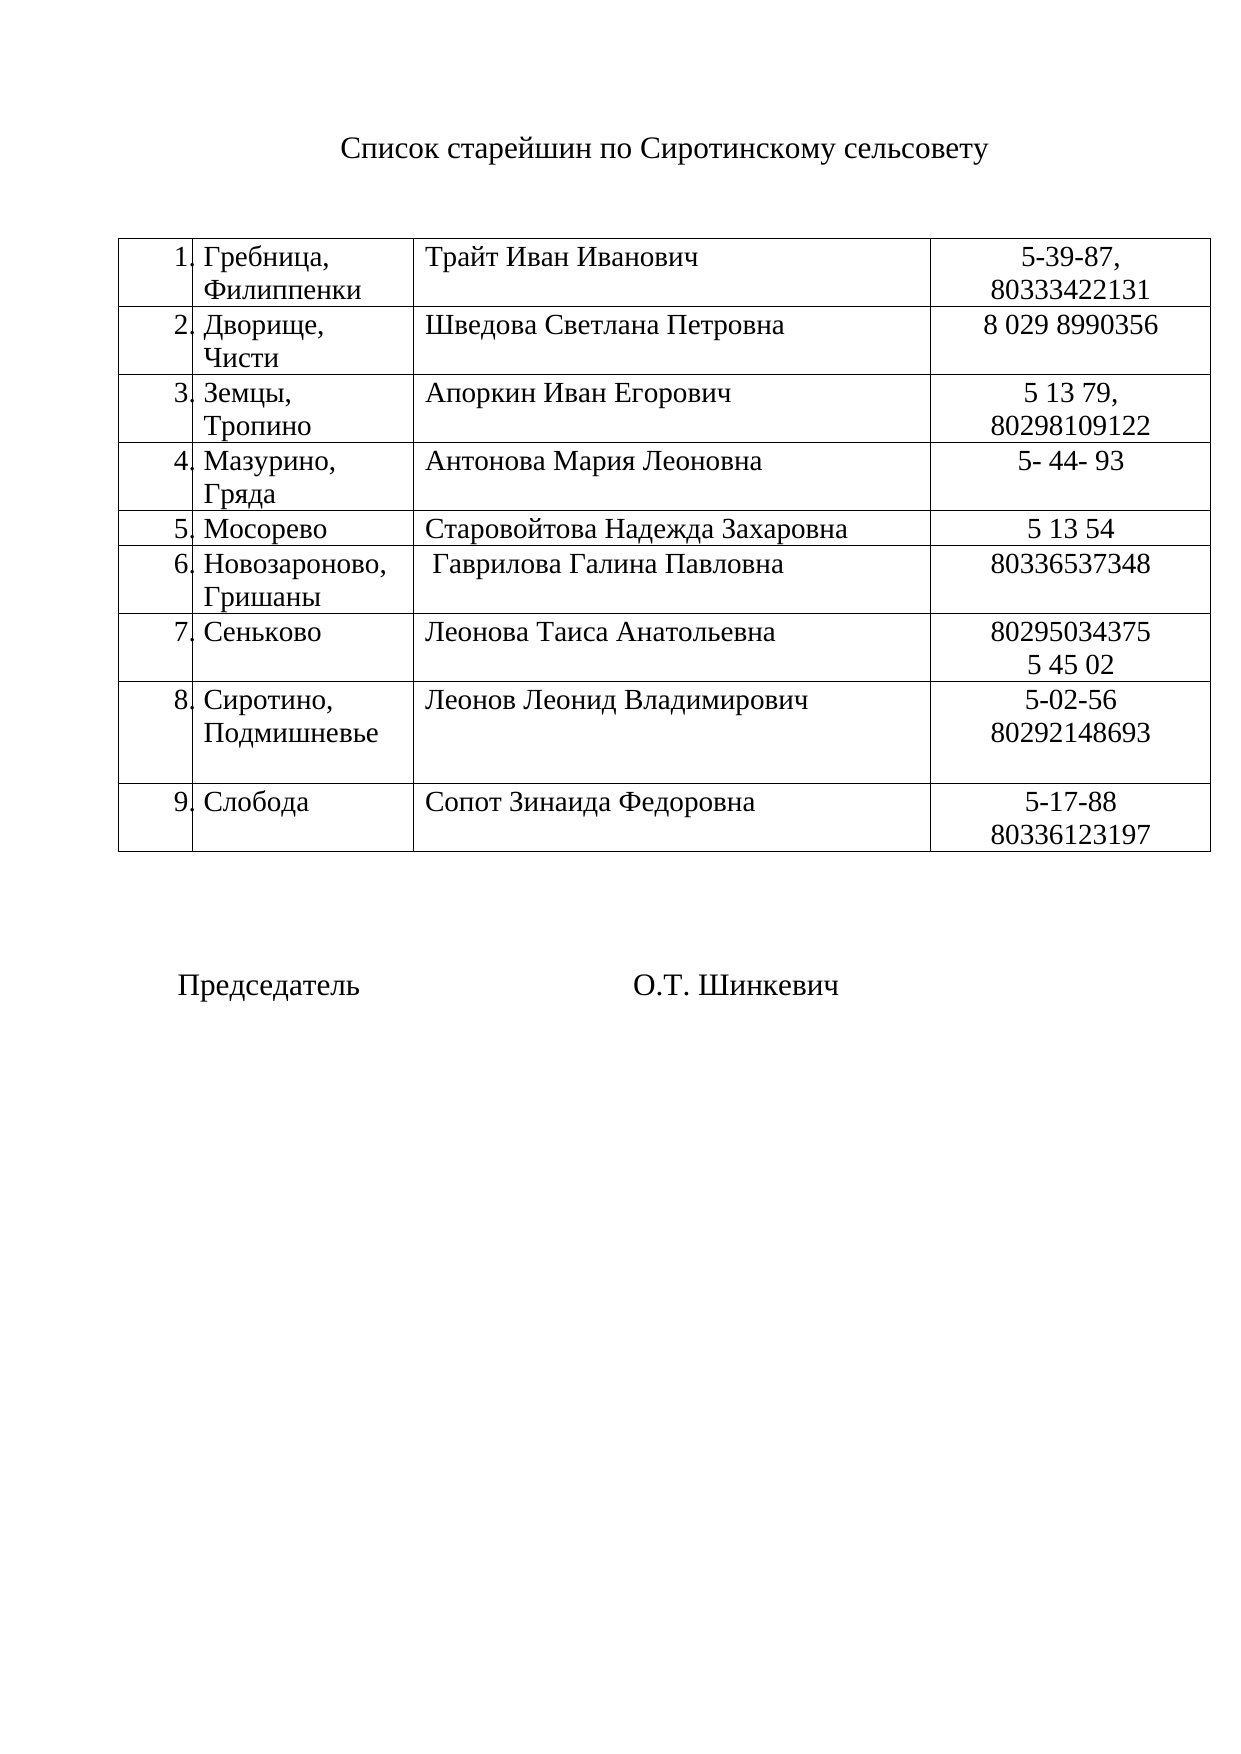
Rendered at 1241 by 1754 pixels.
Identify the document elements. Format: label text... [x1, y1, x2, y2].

table_cell [119, 682, 192, 783]
table_cell Леонов Леонид Владимирович [414, 682, 930, 783]
table_cell [119, 307, 192, 374]
table_cell Сиротино, Подмишневье [193, 682, 413, 783]
table_cell Сеньково [193, 614, 413, 681]
table_cell Шведова Светлана Петровна [414, 307, 930, 374]
table_cell Сопот Зинаида Федоровна [414, 784, 930, 851]
table_cell Земцы, Тропино [193, 375, 413, 442]
table_cell 5- 44- 93 [931, 443, 1210, 510]
table_cell [119, 546, 192, 613]
text Председатель О.Т. Шинкевич [177, 966, 1152, 1002]
table_cell 5-02-56 80292148693 [931, 682, 1210, 783]
table_cell Слобода [193, 784, 413, 851]
table_header Гребница, Филиппенки [193, 239, 413, 306]
table_header Трайт Иван Иванович [414, 239, 930, 306]
table_cell 8 029 8990356 [931, 307, 1210, 374]
table_cell Старовойтова Надежда Захаровна [414, 511, 930, 545]
table_cell 5 13 54 [931, 511, 1210, 545]
table_cell [119, 375, 192, 442]
table_header 5-39-87, 80333422131 [931, 239, 1210, 306]
table_cell 80295034375 5 45 02 [931, 614, 1210, 681]
table_cell Апоркин Иван Егорович [414, 375, 930, 442]
table_header [119, 239, 192, 306]
table_cell Мосорево [193, 511, 413, 545]
table_cell [119, 511, 192, 545]
table_cell Леонова Таиса Анатольевна [414, 614, 930, 681]
table_cell Мазурино, Гряда [193, 443, 413, 510]
table_cell Антонова Мария Леоновна [414, 443, 930, 510]
table_cell [119, 443, 192, 510]
table_cell 5 13 79, 80298109122 [931, 375, 1210, 442]
table_cell Новозароново, Гришаны [193, 546, 413, 613]
table_cell Гаврилова Галина Павловна [414, 546, 930, 613]
table_cell [119, 784, 192, 851]
table_cell 5-17-88 80336123197 [931, 784, 1210, 851]
table_cell Дворище, Чисти [193, 307, 413, 374]
table_cell [119, 614, 192, 681]
table_cell 80336537348 [931, 546, 1210, 613]
